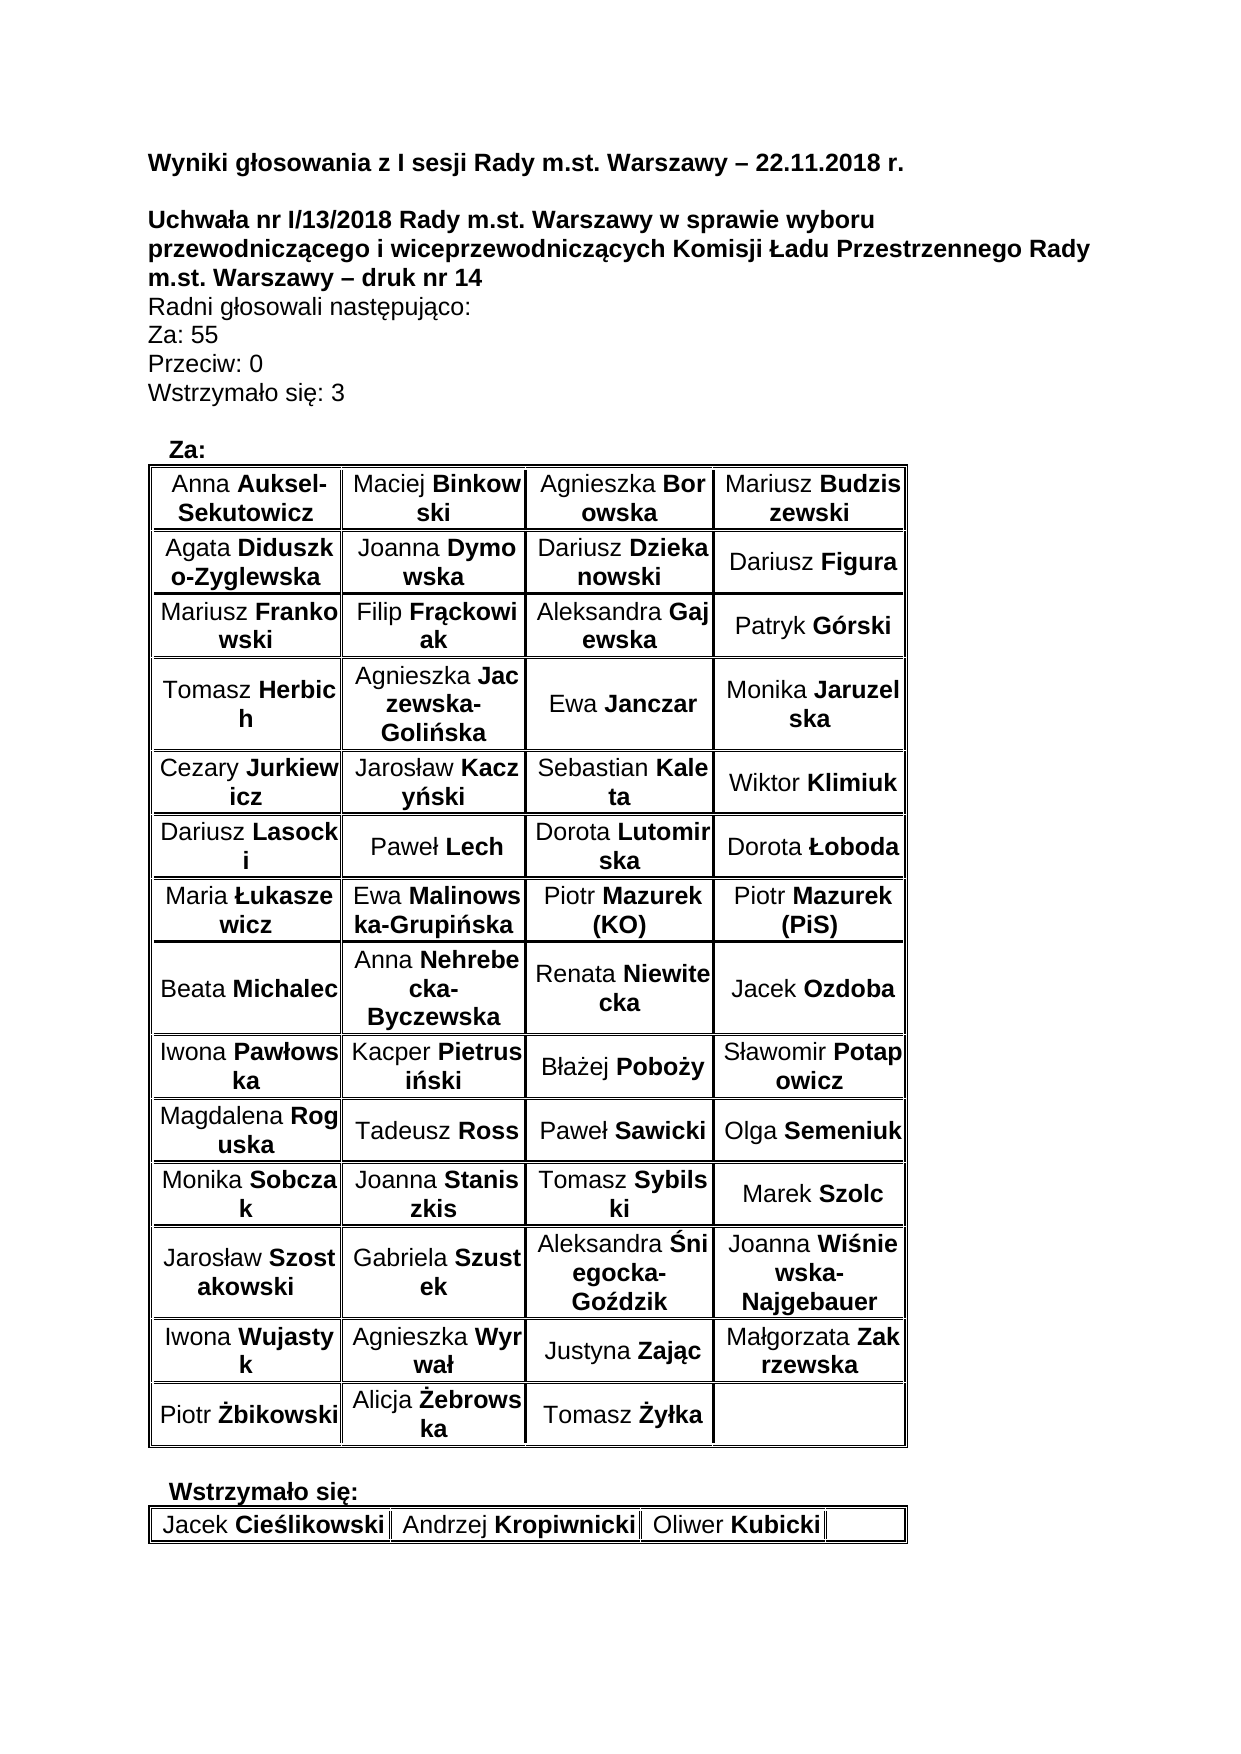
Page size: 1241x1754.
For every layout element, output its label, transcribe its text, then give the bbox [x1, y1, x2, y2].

table_cell Małgorzata Zakrzewska [713, 1317, 906, 1381]
table_cell [713, 1381, 906, 1444]
table_header Anna Auksel-Sekutowicz [152, 468, 341, 528]
table_cell Agnieszka Jaczewska-Golińska [343, 659, 524, 748]
table_cell Filip Frąckowiak [343, 595, 524, 656]
table_header Andrzej Kropiwnicki [391, 1509, 641, 1540]
table_cell Alicja Żebrowska [341, 1384, 525, 1444]
table_cell Sebastian Kaleta [527, 752, 712, 812]
table_cell Kacper Pietrusiński [343, 1036, 524, 1096]
table_cell Jarosław Kaczyński [343, 752, 524, 812]
table_cell Dariusz Figura [715, 528, 905, 592]
table_cell Anna Nehrebecka-Byczewska [343, 943, 524, 1033]
table_cell Dorota Łoboda [715, 812, 905, 876]
text Wstrzymało się: [148, 1448, 1093, 1505]
table_cell Cezary Jurkiewicz [152, 749, 340, 812]
table_cell Iwona Pawłowska [150, 1033, 341, 1096]
table_cell Maria Łukaszewicz [152, 876, 340, 940]
table_header [826, 1509, 904, 1540]
table_cell Agata Diduszko-Zyglewska [152, 528, 340, 592]
text Uchwała nr I/13/2018 Rady m.st. Warszawy w sprawie wyboru przewodniczącego i wiceprzewodniczących Komisji Ładu Przestrzennego Rady m.st. Warszawy – druk nr 14 Radni głosowali następująco: Za: 55 Przeciw: 0 Wstrzymało się: 3 Za: [148, 206, 1093, 464]
table_cell Paweł Sawicki [527, 1100, 712, 1160]
table_cell Aleksandra Śniegocka-Goździk [527, 1228, 712, 1317]
table_cell Marek Szolc [715, 1160, 905, 1224]
table_cell Ewa Malinowska-Grupińska [343, 880, 524, 940]
table_cell Monika Jaruzelska [713, 656, 906, 748]
table_cell Joanna Wiśniewska-Najgebauer [715, 1224, 905, 1317]
table_cell Tomasz Żyłka [525, 1384, 713, 1444]
table_cell Piotr Mazurek (PiS) [715, 876, 905, 940]
table_cell Aleksandra Gajewska [527, 595, 712, 656]
table_cell Sławomir Potapowicz [713, 1033, 906, 1096]
table_cell Wiktor Klimiuk [715, 749, 905, 812]
table_cell Patryk Górski [715, 592, 904, 656]
table_header Mariusz Budziszewski [713, 468, 904, 528]
table_cell Jarosław Szostakowski [152, 1224, 340, 1317]
table_cell Joanna Staniszkis [343, 1164, 524, 1224]
table_cell Olga Semeniuk [715, 1096, 905, 1160]
table_cell Piotr Żbikowski [150, 1381, 341, 1444]
table_header Jacek Cieślikowski [152, 1509, 391, 1540]
table_header Agnieszka Borowska [525, 466, 713, 528]
table_cell Paweł Lech [343, 816, 524, 876]
table_cell Dariusz Lasocki [152, 812, 340, 876]
table_cell Ewa Janczar [527, 659, 712, 748]
table_cell Mariusz Frankowski [152, 592, 340, 656]
table_cell Tomasz Sybilski [527, 1164, 712, 1224]
table_cell Jacek Ozdoba [715, 940, 904, 1033]
table_cell Renata Niewitecka [527, 943, 712, 1033]
table_cell Agnieszka Wyrwał [343, 1320, 524, 1381]
table_cell Justyna Zając [527, 1320, 712, 1381]
table_header Maciej Binkowski [341, 468, 525, 528]
table_cell Magdalena Roguska [152, 1096, 340, 1160]
table_cell Gabriela Szustek [343, 1228, 524, 1317]
table_cell Błażej Poboży [527, 1036, 712, 1096]
table_cell Tomasz Herbich [150, 656, 341, 748]
table_cell Dariusz Dziekanowski [527, 532, 712, 592]
table_cell Dorota Lutomirska [527, 816, 712, 876]
table_cell Tadeusz Ross [343, 1100, 524, 1160]
table_cell Iwona Wujastyk [150, 1317, 341, 1381]
table_cell Beata Michalec [152, 940, 340, 1033]
table_cell Joanna Dymowska [343, 532, 524, 592]
title Wyniki głosowania z I sesji Rady m.st. Warszawy – 22.11.2018 r. [148, 148, 1093, 176]
table_cell Monika Sobczak [152, 1160, 340, 1224]
table_header Oliwer Kubicki [641, 1509, 826, 1540]
table_cell Piotr Mazurek (KO) [527, 880, 712, 940]
